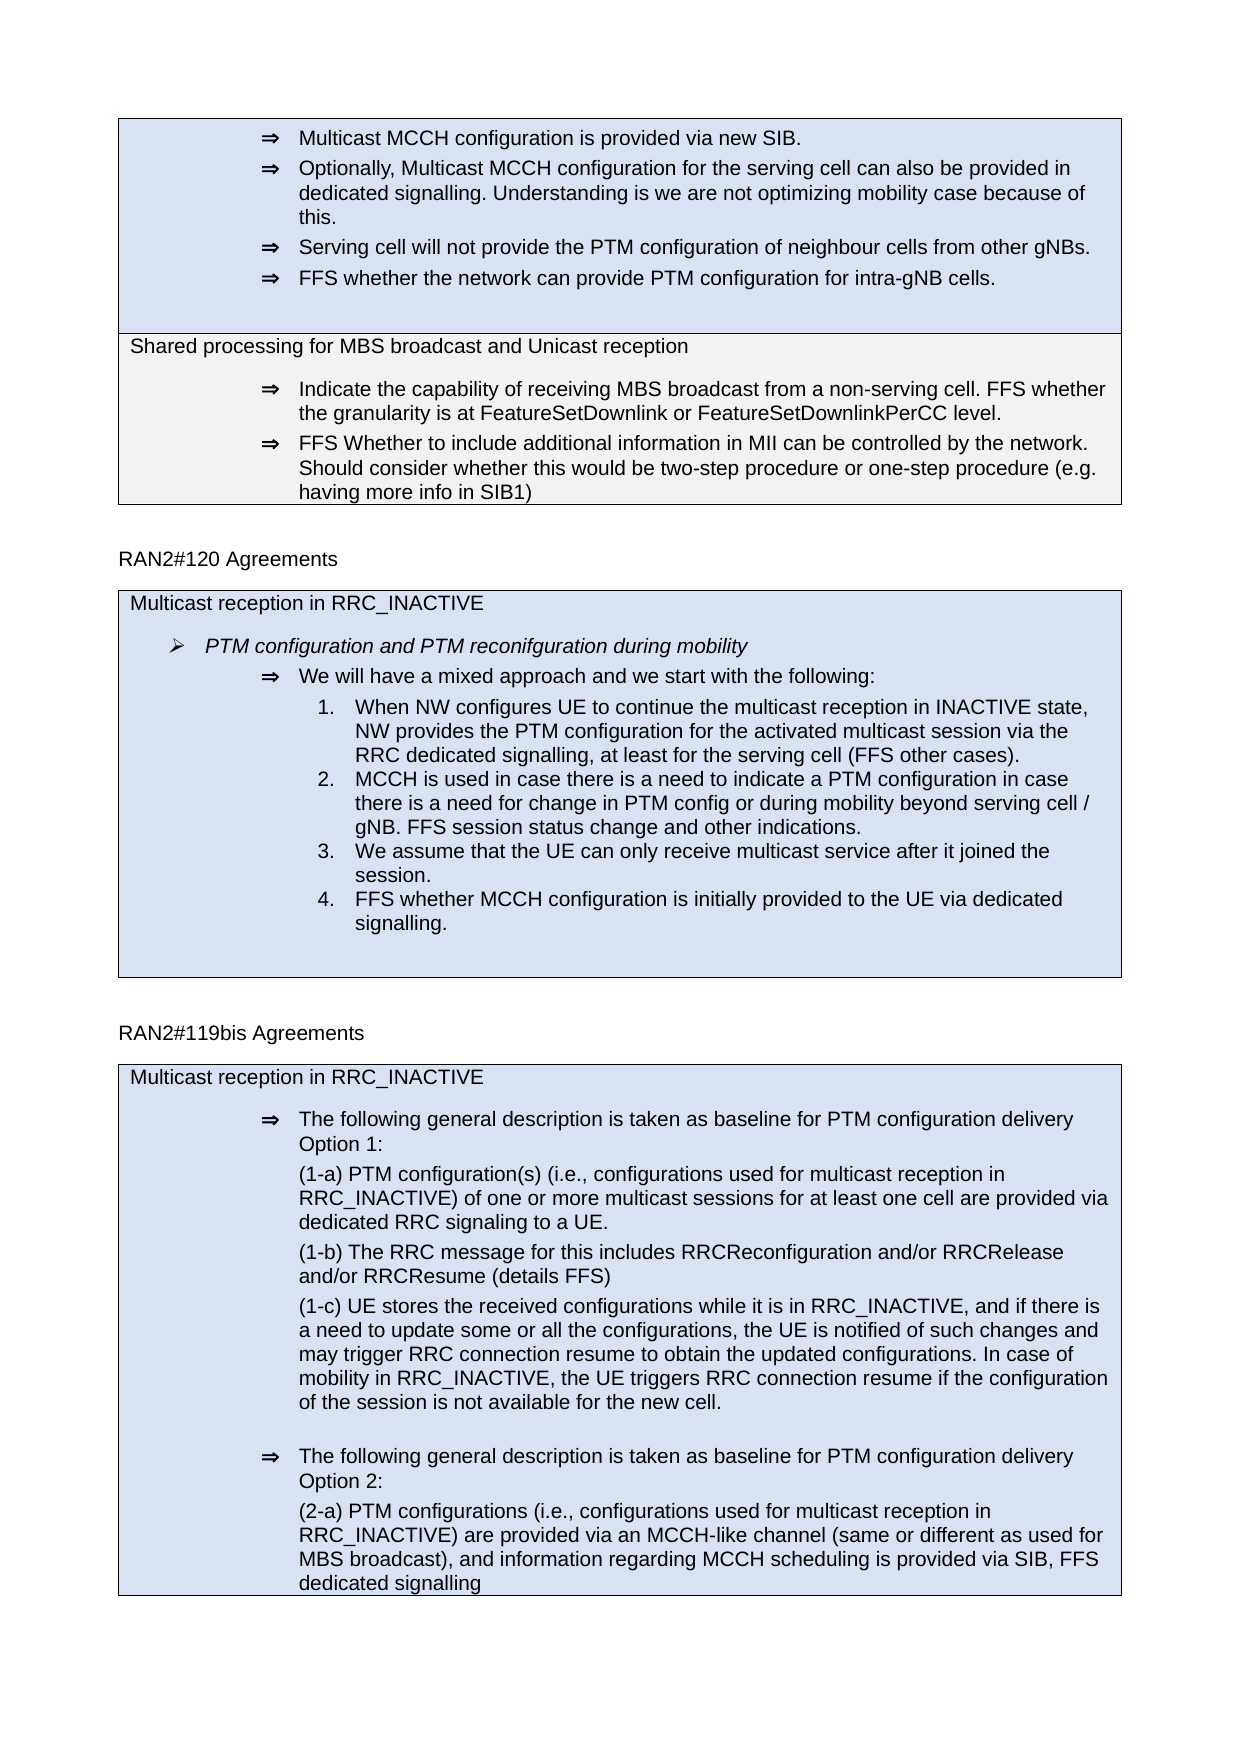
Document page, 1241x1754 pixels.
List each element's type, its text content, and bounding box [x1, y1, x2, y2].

subtitle RAN2#120 Agreements [118, 547, 1122, 571]
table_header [119, 1065, 1121, 1595]
subtitle RAN2#119bis Agreements [118, 1021, 1122, 1045]
table_header Multicast reception in RRC_INACTIVE PTM configuration and PTM reconifguration during mobility We will have a mixed approach and we start with the following: When NW configures UE to continue the multicast reception in INACTIVE state, NW provides the PTM configuration for the activated multicast session via the RRC dedicated signalling, at least for the serving cell (FFS other cases). MCCH is used in case there is a need to indicate a PTM configuration in case there is a need for change in PTM config or during mobility beyond serving cell / gNB. FFS session status change and other indications. We assume that the UE can only receive multicast service after it joined the session. FFS whether MCCH configuration is initially provided to the UE via dedicated signalling. [119, 591, 1121, 977]
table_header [119, 119, 1121, 333]
table_cell Shared processing for MBS broadcast and Unicast reception Indicate the capability of receiving MBS broadcast from a non-serving cell. FFS whether the granularity is at FeatureSetDownlink or FeatureSetDownlinkPerCC level. FFS Whether to include additional information in MII can be controlled by the network. Should consider whether this would be two-step procedure or one-step procedure (e.g. having more info in SIB1) [119, 334, 1121, 503]
